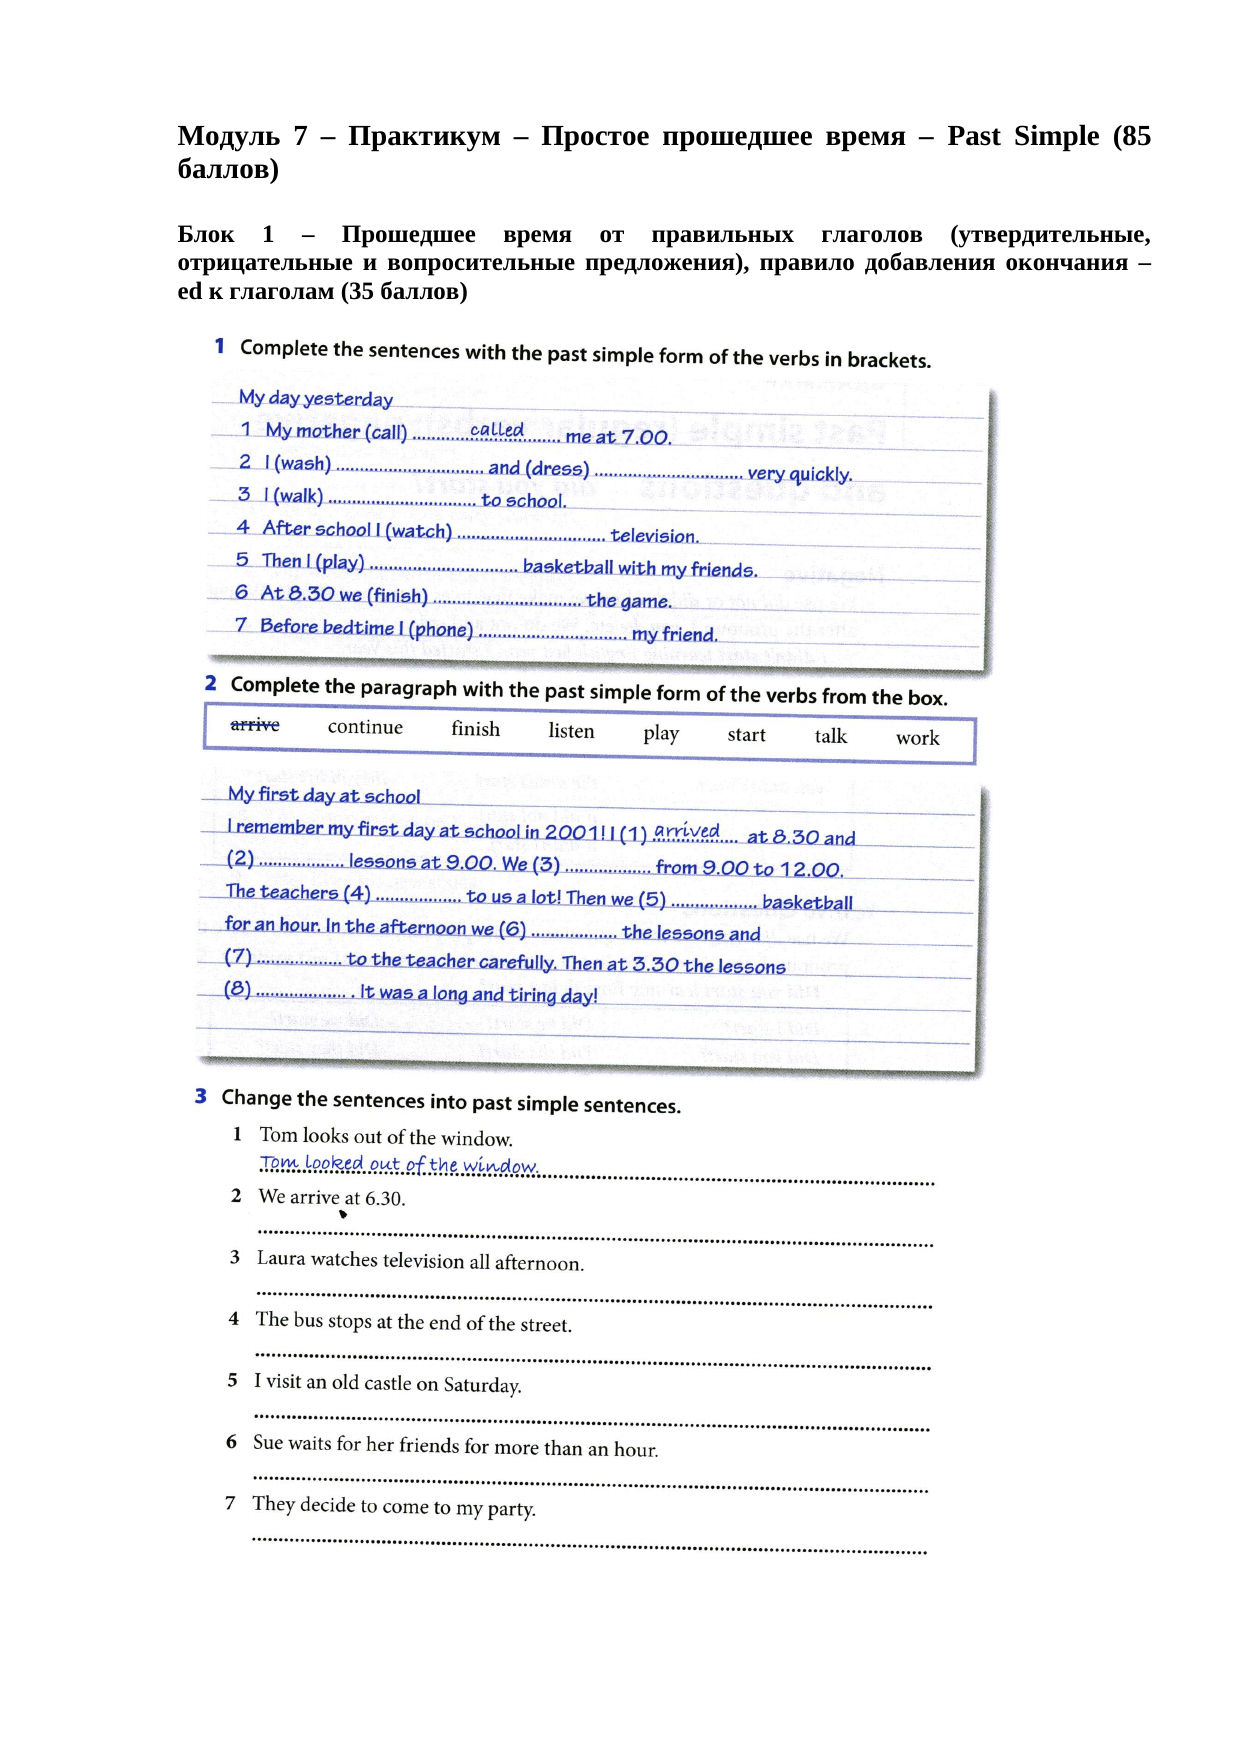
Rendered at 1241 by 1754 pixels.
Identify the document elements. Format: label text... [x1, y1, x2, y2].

text Блок 1 – Прошедшее время от правильных глаголов (утвердительные, отрицательные и вопросительные предложения), правило добавления окончания – ed к глаголам (35 баллов) [177, 219, 1152, 305]
text Модуль 7 – Практикум – Простое прошедшее время – Past Simple (85 баллов) [177, 118, 1152, 185]
picture [177, 331, 1022, 1576]
